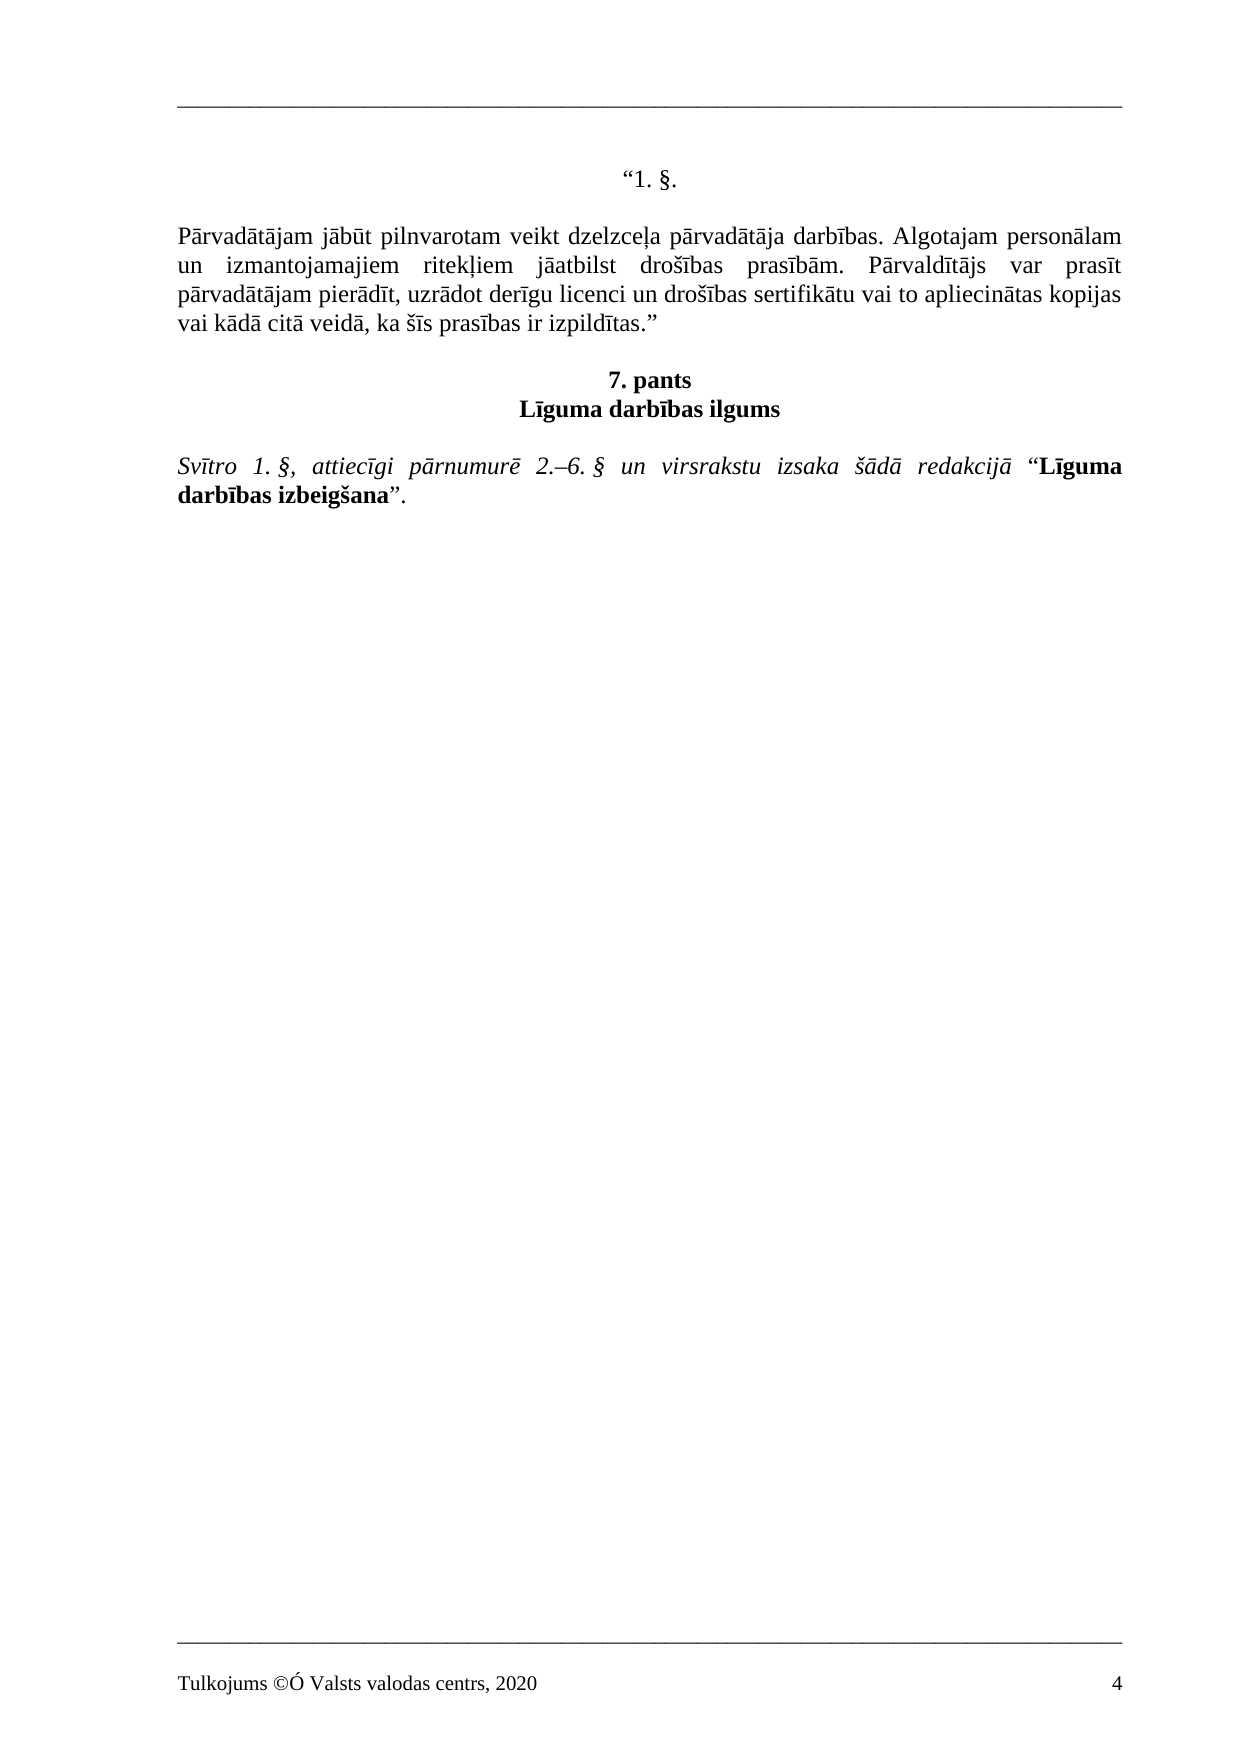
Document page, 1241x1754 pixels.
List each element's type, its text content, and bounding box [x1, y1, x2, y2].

subtitle Līguma darbības ilgums [177, 394, 1122, 423]
text Pārvadātājam jābūt pilnvarotam veikt dzelzceļa pārvadātāja darbības. Algotajam personālam un izmantojamajiem ritekļiem jāatbilst drošības prasībām. Pārvaldītājs var prasīt pārvadātājam pierādīt, uzrādot derīgu licenci un drošības sertifikātu vai to apliecinātas kopijas vai kādā citā veidā, ka šīs prasības ir izpildītas.” [177, 221, 1122, 336]
subtitle 7. pants [177, 365, 1122, 394]
text “1. §. [177, 164, 1122, 193]
text Svītro 1. §, attiecīgi pārnumurē 2.–6. § un virsrakstu izsaka šādā redakcijā “Līguma darbības izbeigšana”. [177, 451, 1122, 509]
